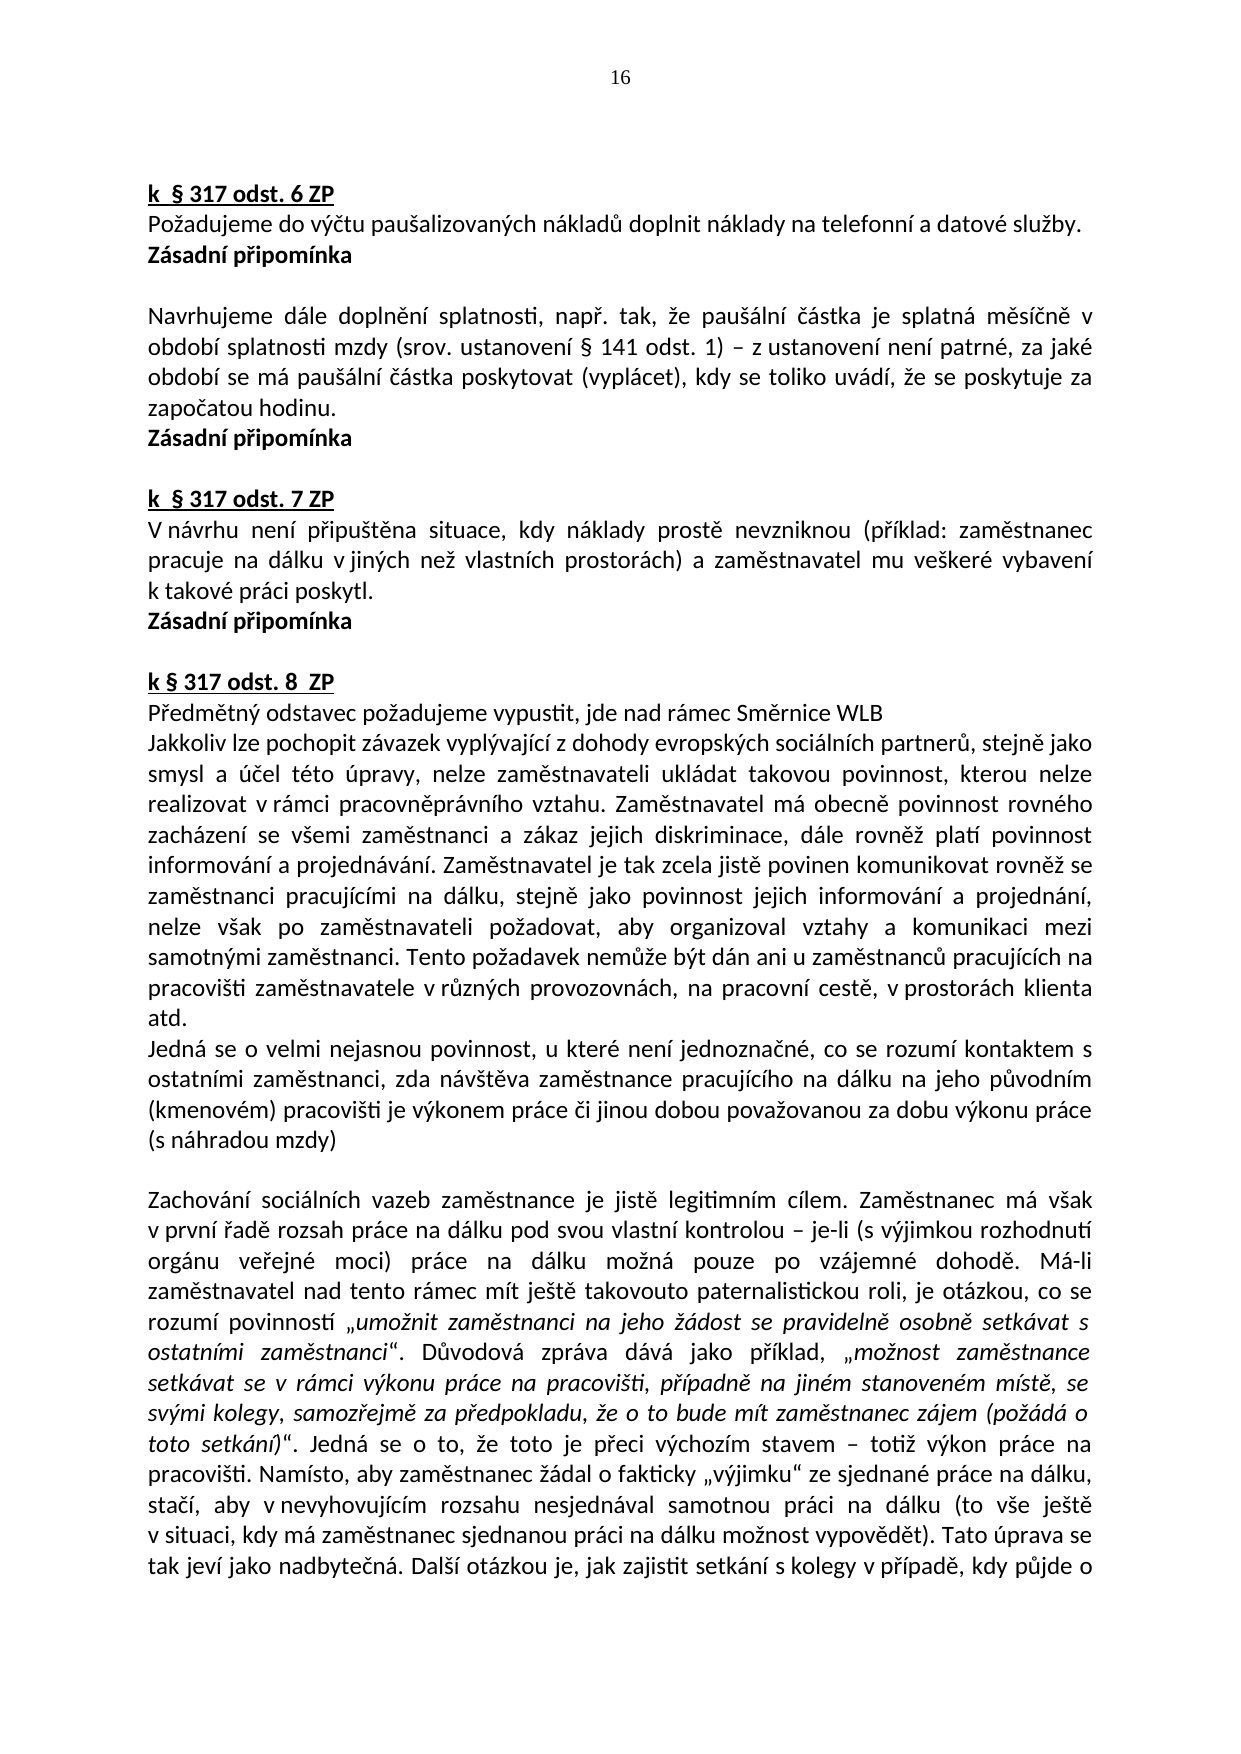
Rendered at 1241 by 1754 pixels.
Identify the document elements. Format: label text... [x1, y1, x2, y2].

text k § 317 odst. 8 ZP [148, 666, 1093, 697]
text Požadujeme do výčtu paušalizovaných nákladů doplnit náklady na telefonní a datové služby. [148, 209, 1093, 239]
text k § 317 odst. 6 ZP [148, 178, 1093, 209]
text Předmětný odstavec požadujeme vypustit, jde nad rámec Směrnice WLB [148, 697, 1093, 727]
text V návrhu není připuštěna situace, kdy náklady prostě nevzniknou (příklad: zaměstnanec pracuje na dálku v jiných než vlastních prostorách a zaměstnavatel mu veškeré vybavení k takové práci poskytl. [148, 514, 1093, 605]
text Navrhujeme dále doplnění splatnosti, např. tak, že paušální částka je splatná měsíčně v období splatnosti mzdy (srov. ustanovení § 141 odst. 1) – z ustanovení není patrné, za jaké období se má paušální částka poskytovat (vyplácet), kdy se toliko uvádí, že se poskytuje za započatou hodinu. [148, 300, 1093, 422]
text k § 317 odst. 7 ZP [148, 483, 1093, 514]
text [148, 1184, 1093, 1581]
text ásadní připomínka [148, 239, 1093, 270]
text Jakkoliv lze pochopit závazek vyplývající z dohody evropských sociálních partnerů, stejně jako smysl a účel této úpravy, nelze zaměstnavateli ukládat takovou povinnost, kterou nelze realizovat v rámci pracovněprávního vztahu. Zaměstnavatel má obecně povinnost rovného zacházení se všemi zaměstnanci a zákaz jejich diskriminace, dále rovněž platí povinnost informování a projednávání. Zaměstnavatel je tak zcela jistě povinen komunikovat rovněž se zaměstnanci pracujícími na dálku, stejně jako povinnost jejich informování a projednání, nelze však po zaměstnavateli požadovat, aby organizoval vztahy a komunikaci mezi samotnými zaměstnanci. Tento požadavek nemůže být dán ani u zaměstnanců pracujících na pracovišti zaměstnavatele v různých provozovnách, na pracovní cestě, v prostorách klienta atd. [148, 727, 1093, 1033]
text ásadní připomínka [148, 422, 1093, 453]
text ásadní připomínka [148, 605, 1093, 636]
text Jedná se o velmi nejasnou povinnost, u které není jednoznačné, co se rozumí kontaktem s ostatními zaměstnanci, zda návštěva zaměstnance pracujícího na dálku na jeho původním (kmenovém) pracovišti je výkonem práce či jinou dobou považovanou za dobu výkonu práce (s náhradou mzdy) [148, 1033, 1093, 1155]
